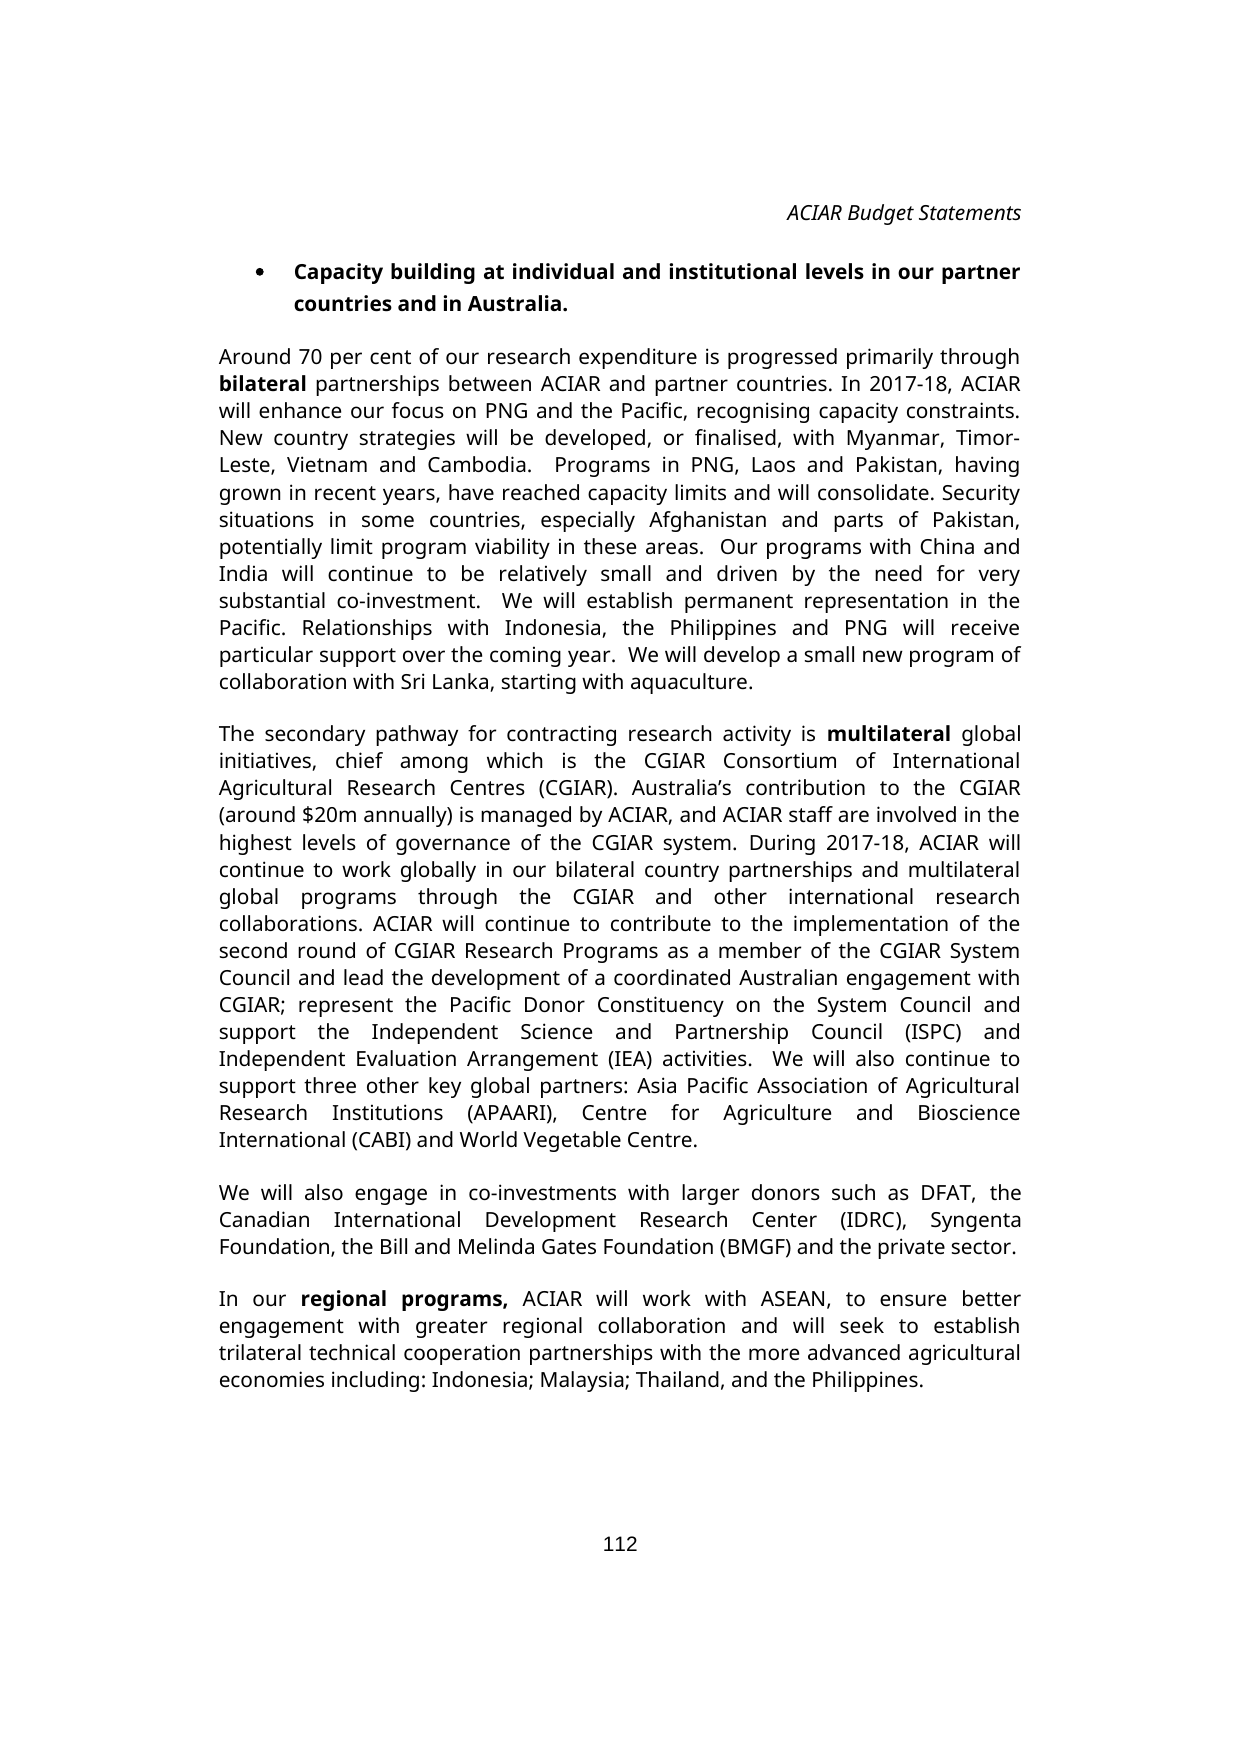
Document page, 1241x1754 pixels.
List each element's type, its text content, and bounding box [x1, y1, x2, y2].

list Capacity building at individual and institutional levels in our partner countries and in Australia. [256, 257, 1022, 318]
text We will also engage in co-investments with larger donors such as DFAT, the Canadian International Development Research Center (IDRC), Syngenta Foundation, the Bill and Melinda Gates Foundation (BMGF) and the private sector. [218, 1178, 1022, 1259]
text In our regional programs, ACIAR will work with ASEAN, to ensure better engagement with greater regional collaboration and will seek to establish trilateral technical cooperation partnerships with the more advanced agricultural economies including: Indonesia; Malaysia; Thailand, and the Philippines. [218, 1284, 1022, 1393]
text The secondary pathway for contracting research activity is multilateral global initiatives, chief among which is the CGIAR Consortium of International Agricultural Research Centres (CGIAR). Australia’s contribution to the CGIAR (around $20m annually) is managed by ACIAR, and ACIAR staff are involved in the highest levels of governance of the CGIAR system. During 2017-18, ACIAR will continue to work globally in our bilateral country partnerships and multilateral global programs through the CGIAR and other international research collaborations. ACIAR will continue to contribute to the implementation of the second round of CGIAR Research Programs as a member of the CGIAR System Council and lead the development of a coordinated Australian engagement with CGIAR; represent the Pacific Donor Constituency on the System Council and support the Independent Science and Partnership Council (ISPC) and Independent Evaluation Arrangement (IEA) activities. We will also continue to support three other key global partners: Asia Pacific Association of Agricultural Research Institutions (APAARI), Centre for Agriculture and Bioscience International (CABI) and World Vegetable Centre. [218, 720, 1022, 1153]
text Around 70 per cent of our research expenditure is progressed primarily through bilateral partnerships between ACIAR and partner countries. In 2017-18, ACIAR will enhance our focus on PNG and the Pacific, recognising capacity constraints. New country strategies will be developed, or finalised, with Myanmar, Timor-Leste, Vietnam and Cambodia. Programs in PNG, Laos and Pakistan, having grown in recent years, have reached capacity limits and will consolidate. Security situations in some countries, especially Afghanistan and parts of Pakistan, potentially limit program viability in these areas. Our programs with China and India will continue to be relatively small and driven by the need for very substantial co-investment. We will establish permanent representation in the Pacific. Relationships with Indonesia, the Philippines and PNG will receive particular support over the coming year. We will develop a small new program of collaboration with Sri Lanka, starting with aquaculture. [218, 343, 1022, 695]
